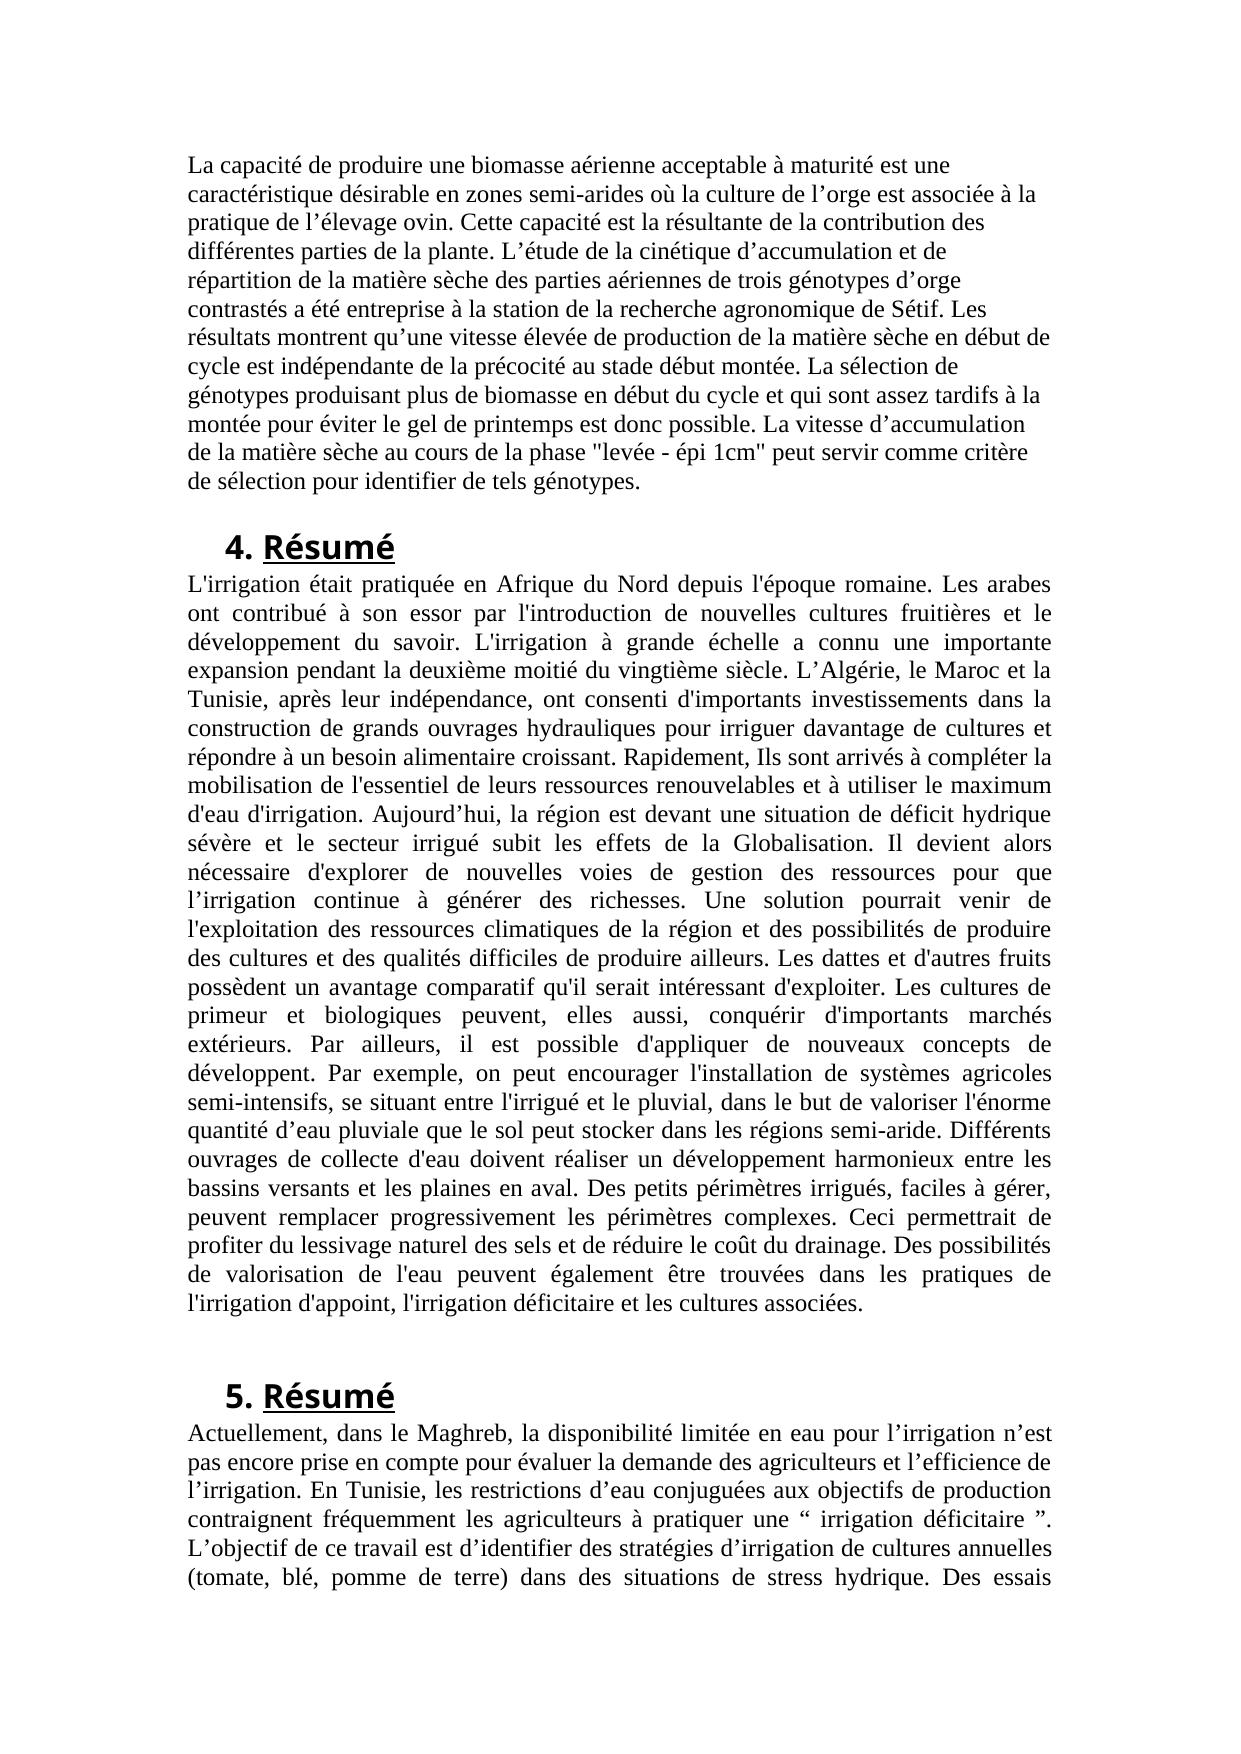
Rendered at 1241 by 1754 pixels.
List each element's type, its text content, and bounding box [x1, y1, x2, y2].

text L'irrigation était pratiquée en Afrique du Nord depuis l'époque romaine. Les arabes ont contribué à son essor par l'introduction de nouvelles cultures fruitières et le développement du savoir. L'irrigation à grande échelle a connu une importante expansion pendant la deuxième moitié du vingtième siècle. L’Algérie, le Maroc et la Tunisie, après leur indépendance, ont consenti d'importants investissements dans la construction de grands ouvrages hydrauliques pour irriguer davantage de cultures et répondre à un besoin alimentaire croissant. Rapidement, Ils sont arrivés à compléter la mobilisation de l'essentiel de leurs ressources renouvelables et à utiliser le maximum d'eau d'irrigation. Aujourd’hui, la région est devant une situation de déficit hydrique sévère et le secteur irrigué subit les effets de la Globalisation. Il devient alors nécessaire d'explorer de nouvelles voies de gestion des ressources pour que l’irrigation continue à générer des richesses. Une solution pourrait venir de l'exploitation des ressources climatiques de la région et des possibilités de produire des cultures et des qualités difficiles de produire ailleurs. Les dattes et d'autres fruits possèdent un avantage comparatif qu'il serait intéressant d'exploiter. Les cultures de primeur et biologiques peuvent, elles aussi, conquérir d'importants marchés extérieurs. Par ailleurs, il est possible d'appliquer de nouveaux concepts de développent. Par exemple, on peut encourager l'installation de systèmes agricoles semi-intensifs, se situant entre l'irrigué et le pluvial, dans le but de valoriser l'énorme quantité d’eau pluviale que le sol peut stocker dans les régions semi-aride. Différents ouvrages de collecte d'eau doivent réaliser un développement harmonieux entre les bassins versants et les plaines en aval. Des petits périmètres irrigués, faciles à gérer, peuvent remplacer progressivement les périmètres complexes. Ceci permettrait de profiter du lessivage naturel des sels et de réduire le coût du drainage. Des possibilités de valorisation de l'eau peuvent également être trouvées dans les pratiques de l'irrigation d'appoint, l'irrigation déficitaire et les cultures associées. [187, 569, 1053, 1317]
list Résumé [225, 1372, 1053, 1418]
list Résumé [225, 524, 1053, 569]
text La capacité de produire une biomasse aérienne acceptable à maturité est une caractéristique désirable en zones semi-arides où la culture de l’orge est associée à la pratique de l’élevage ovin. Cette capacité est la résultante de la contribution des différentes parties de la plante. L’étude de la cinétique d’accumulation et de répartition de la matière sèche des parties aériennes de trois génotypes d’orge contrastés a été entreprise à la station de la recherche agronomique de Sétif. Les résultats montrent qu’une vitesse élevée de production de la matière sèche en début de cycle est indépendante de la précocité au stade début montée. La sélection de génotypes produisant plus de biomasse en début du cycle et qui sont assez tardifs à la montée pour éviter le gel de printemps est donc possible. La vitesse d’accumulation de la matière sèche au cours de la phase "levée - épi 1cm" peut servir comme critère de sélection pour identifier de tels génotypes. [187, 150, 1053, 495]
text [187, 1418, 1053, 1590]
